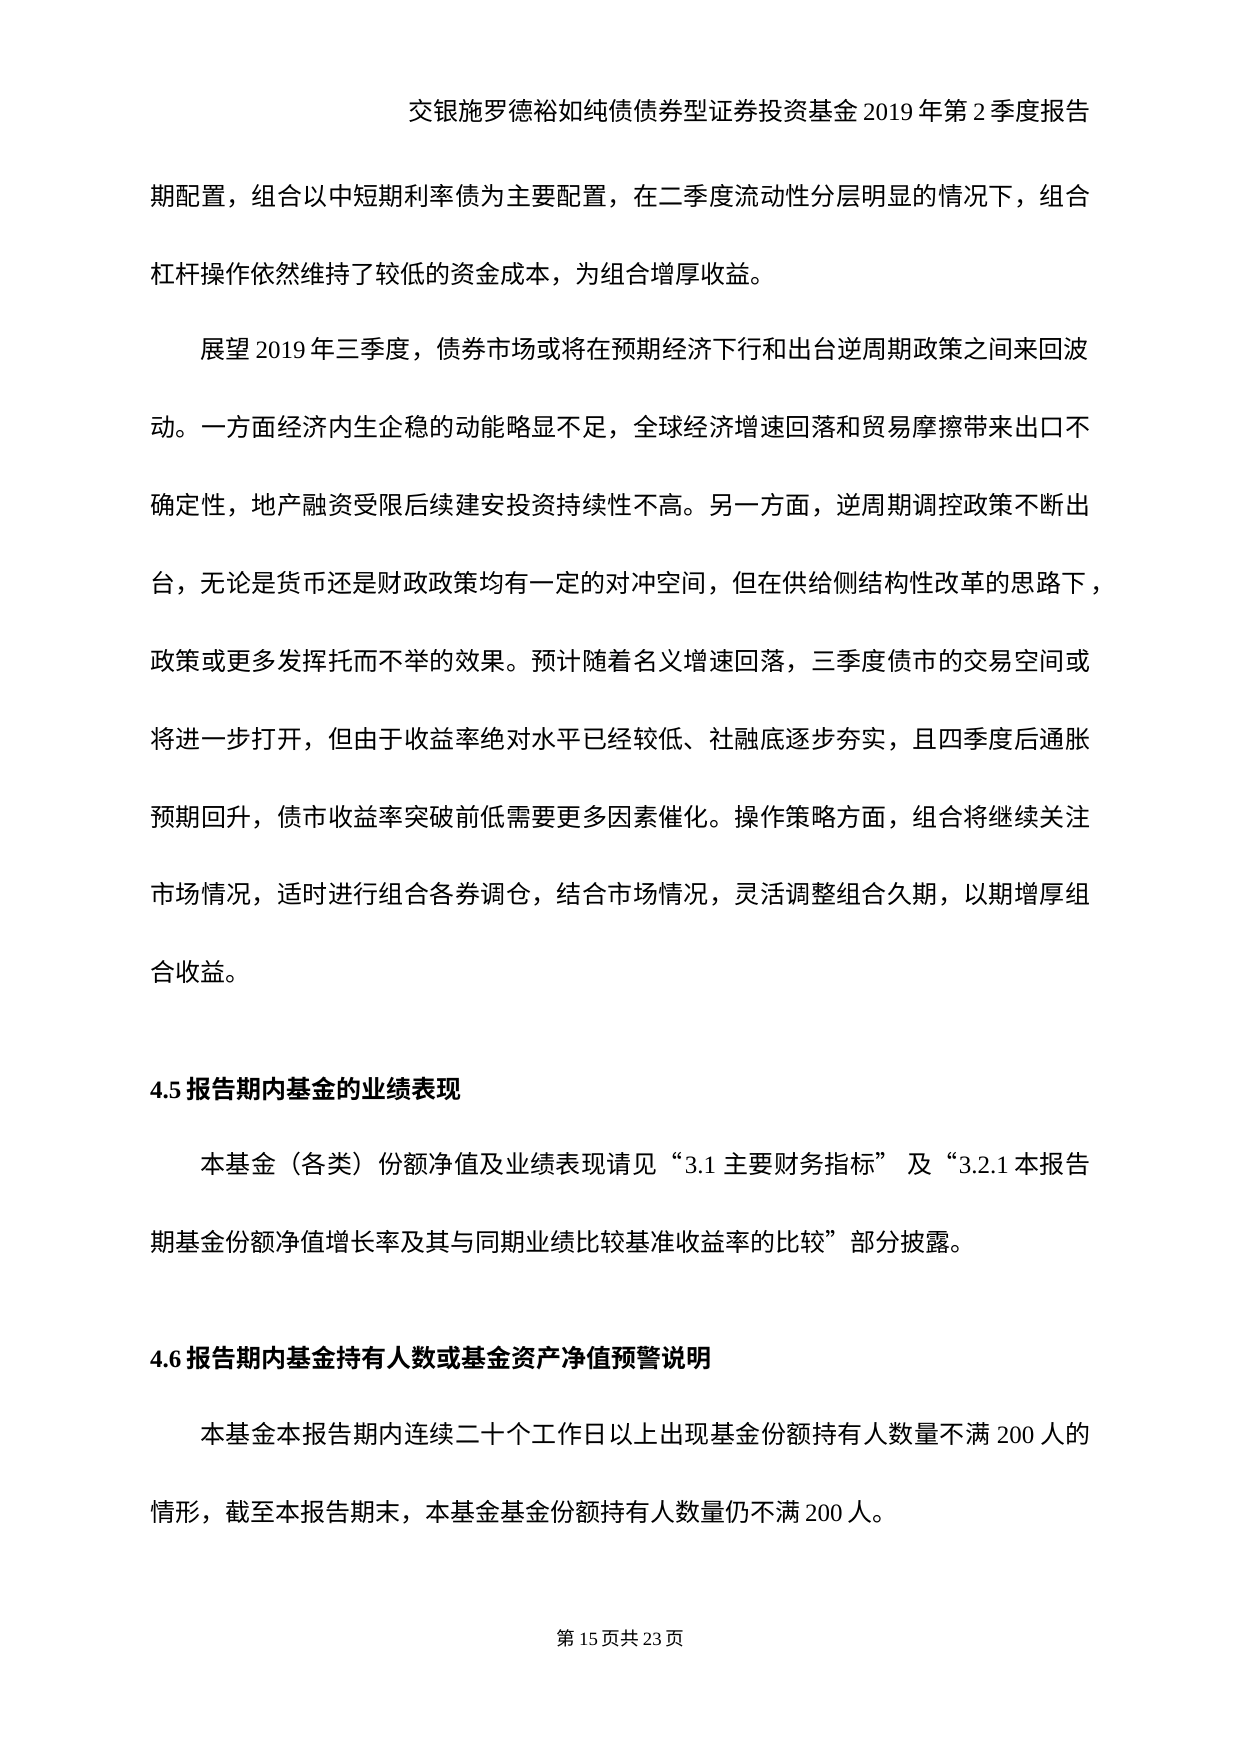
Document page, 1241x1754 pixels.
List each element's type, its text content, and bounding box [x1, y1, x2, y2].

text 4.5报告期内基金的业绩表现 [150, 1055, 1090, 1120]
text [150, 162, 1090, 305]
text 本基金（各类）份额净值及业绩表现请见“3.1 主要财务指标” 及“3.2.1本报告期基金份额净值增长率及其与同期业绩比较基准收益率的比较”部分披露。 [150, 1130, 1090, 1273]
text 本基金本报告期内连续二十个工作日以上出现基金份额持有人数量不满200人的情形，截至本报告期末，本基金基金份额持有人数量仍不满200人。 [150, 1400, 1090, 1543]
text 展望2019年三季度，债券市场或将在预期经济下行和出台逆周期政策之间来回波动。一方面经济内生企稳的动能略显不足，全球经济增速回落和贸易摩擦带来出口不确定性，地产融资受限后续建安投资持续性不高。另一方面，逆周期调控政策不断出台，无论是货币还是财政政策均有一定的对冲空间，但在供给侧结构性改革的思路下，政策或更多发挥托而不举的效果。预计随着名义增速回落，三季度债市的交易空间或将进一步打开，但由于收益率绝对水平已经较低、社融底逐步夯实，且四季度后通胀预期回升，债市收益率突破前低需要更多因素催化。操作策略方面，组合将继续关注市场情况，适时进行组合各券调仓，结合市场情况，灵活调整组合久期，以期增厚组合收益。 [150, 315, 1090, 1003]
text 4.6报告期内基金持有人数或基金资产净值预警说明 [150, 1324, 1090, 1389]
